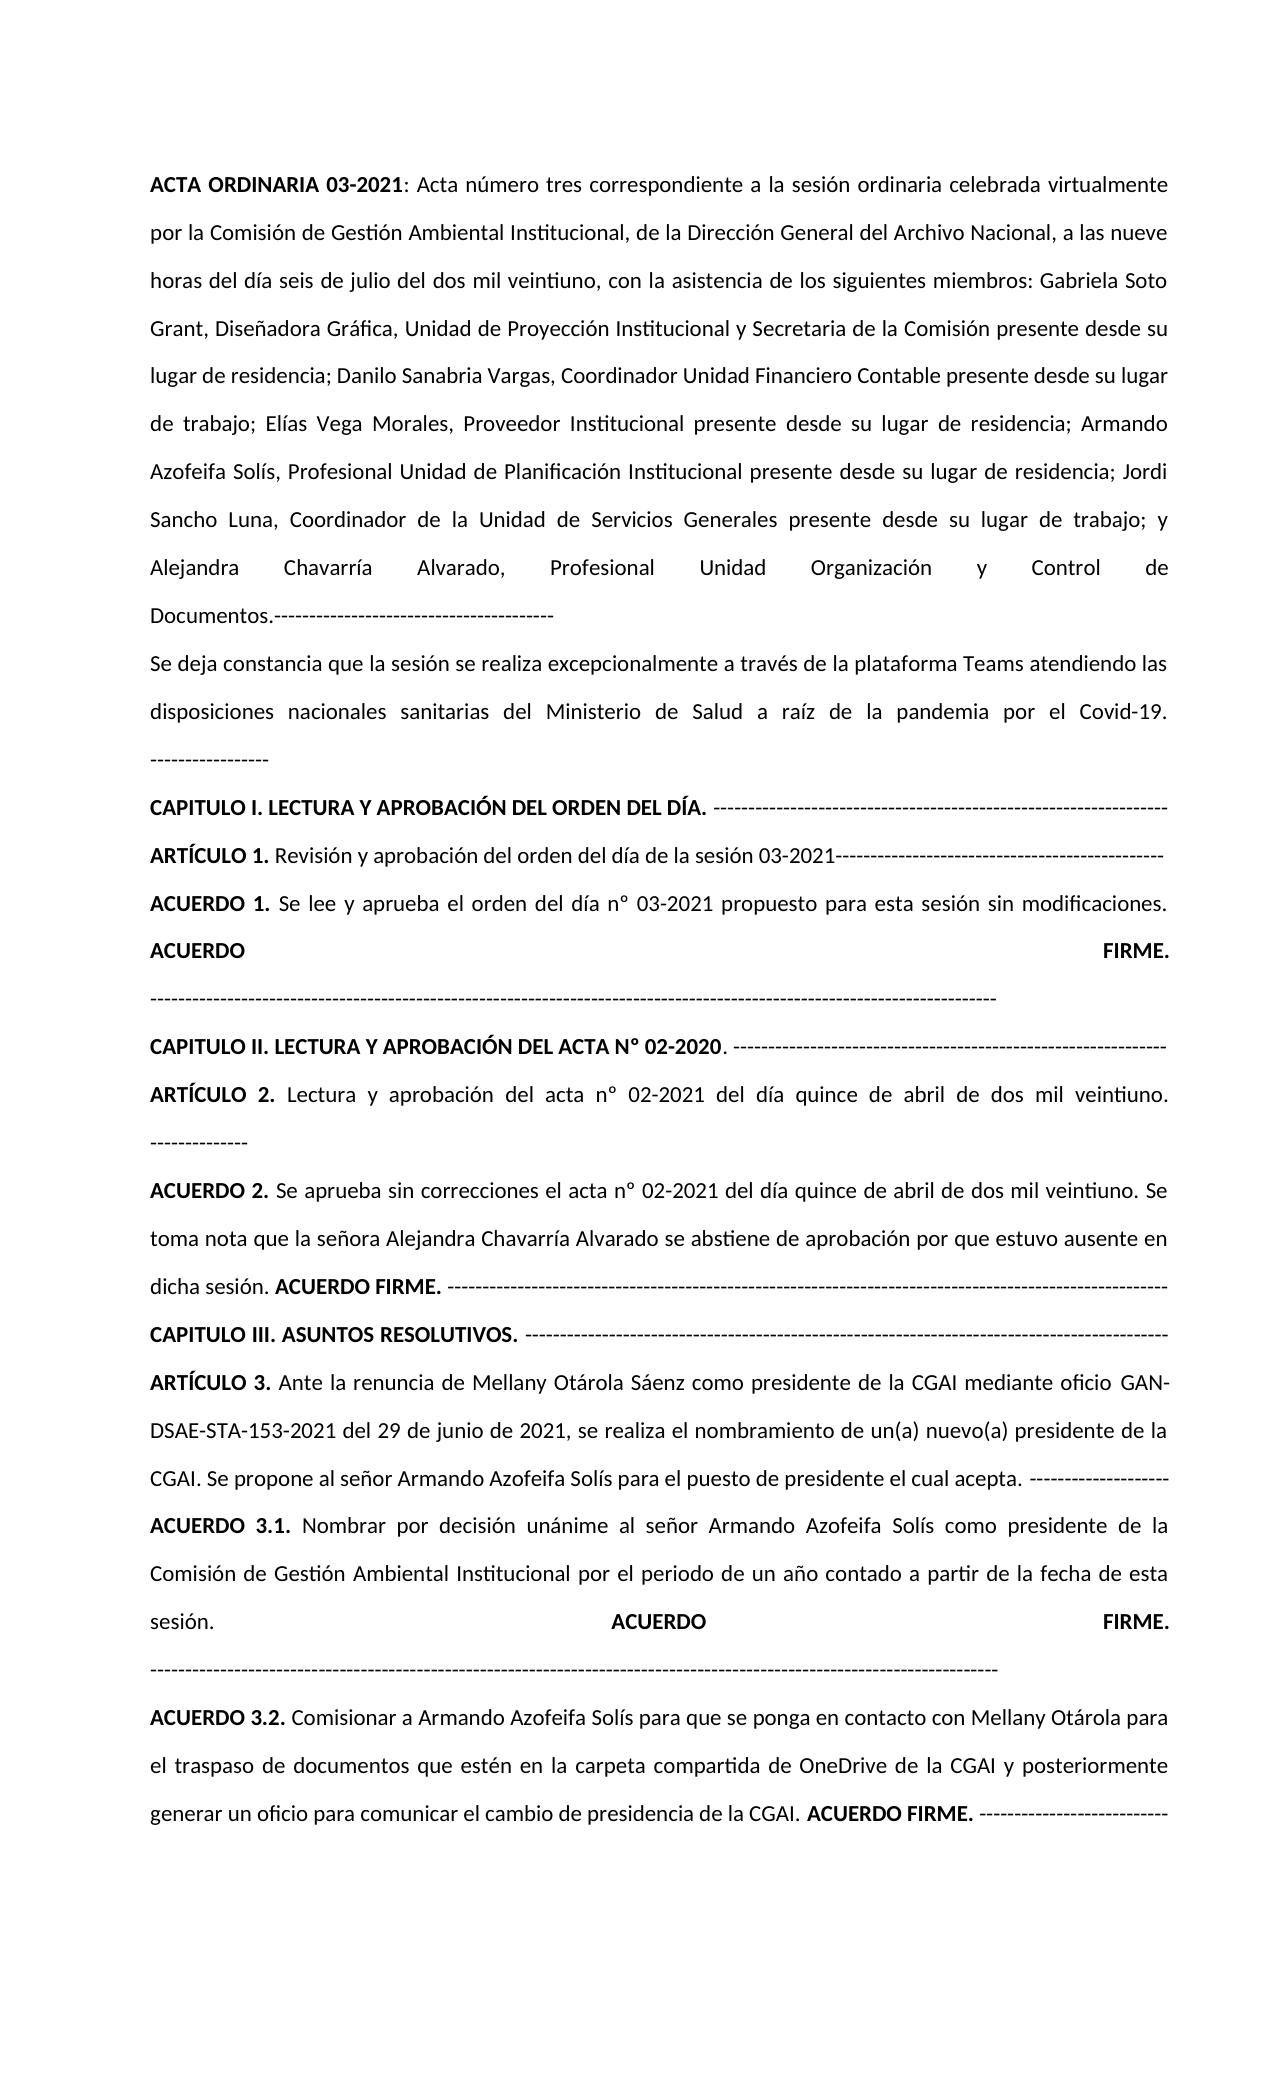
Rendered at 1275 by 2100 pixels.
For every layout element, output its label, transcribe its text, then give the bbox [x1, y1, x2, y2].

text ACUERDO 3.2. Comisionar a Armando Azofeifa Solís para que se ponga en contacto con Mellany Otárola para el traspaso de documentos que estén en la carpeta compartida de OneDrive de la CGAI y posteriormente generar un oficio para comunicar el cambio de presidencia de la CGAI. ACUERDO FIRME. --------------------------- [150, 1683, 1170, 1827]
text ACTA ORDINARIA 03-2021: Acta número tres correspondiente a la sesión ordinaria celebrada virtualmente por la Comisión de Gestión Ambiental Institucional, de la Dirección General del Archivo Nacional, a las nueve horas del día seis de julio del dos mil veintiuno, con la asistencia de los siguientes miembros: Gabriela Soto Grant, Diseñadora Gráfica, Unidad de Proyección Institucional y Secretaria de la Comisión presente desde su lugar de residencia; Danilo Sanabria Vargas, Coordinador Unidad Financiero Contable presente desde su lugar de trabajo; Elías Vega Morales, Proveedor Institucional presente desde su lugar de residencia; Armando Azofeifa Solís, Profesional Unidad de Planificación Institucional presente desde su lugar de residencia; Jordi Sancho Luna, Coordinador de la Unidad de Servicios Generales presente desde su lugar de trabajo; y Alejandra Chavarría Alvarado, Profesional Unidad Organización y Control de Documentos.---------------------------------------- [150, 150, 1170, 629]
text CAPITULO III. ASUNTOS RESOLUTIVOS. --------------------------------------------------------------------------------------------ARTÍCULO 3. Ante la renuncia de Mellany Otárola Sáenz como presidente de la CGAI mediante oficio GAN-DSAE-STA-153-2021 del 29 de junio de 2021, se realiza el nombramiento de un(a) nuevo(a) presidente de la CGAI. Se propone al señor Armando Azofeifa Solís para el puesto de presidente el cual acepta. -------------------- [150, 1300, 1170, 1492]
text ACUERDO 1. Se lee y aprueba el orden del día nº 03-2021 propuesto para esta sesión sin modificaciones. ACUERDO FIRME. ------------------------------------------------------------------------------------------------------------------------- [150, 869, 1170, 1012]
text ARTÍCULO 2. Lectura y aprobación del acta nº 02-2021 del día quince de abril de dos mil veintiuno. -------------- [150, 1060, 1170, 1156]
text CAPITULO I. LECTURA Y APROBACIÓN DEL ORDEN DEL DÍA. ----------------------------------------------------------------- [150, 773, 1170, 821]
text ARTÍCULO 1. Revisión y aprobación del orden del día de la sesión 03-2021----------------------------------------------- [150, 821, 1170, 869]
text ACUERDO 3.1. Nombrar por decisión unánime al señor Armando Azofeifa Solís como presidente de la Comisión de Gestión Ambiental Institucional por el periodo de un año contado a partir de la fecha de esta sesión. ACUERDO FIRME. ------------------------------------------------------------------------------------------------------------------------- [150, 1492, 1170, 1683]
text CAPITULO II. LECTURA Y APROBACIÓN DEL ACTA Nº 02-2020. -------------------------------------------------------------- [150, 1012, 1170, 1060]
text ACUERDO 2. Se aprueba sin correcciones el acta nº 02-2021 del día quince de abril de dos mil veintiuno. Se toma nota que la señora Alejandra Chavarría Alvarado se abstiene de aprobación por que estuvo ausente en dicha sesión. ACUERDO FIRME. ------------------------------------------------------------------------------------------------------- [150, 1156, 1170, 1300]
text Se deja constancia que la sesión se realiza excepcionalmente a través de la plataforma Teams atendiendo las disposiciones nacionales sanitarias del Ministerio de Salud a raíz de la pandemia por el Covid-19. ----------------- [150, 629, 1170, 773]
